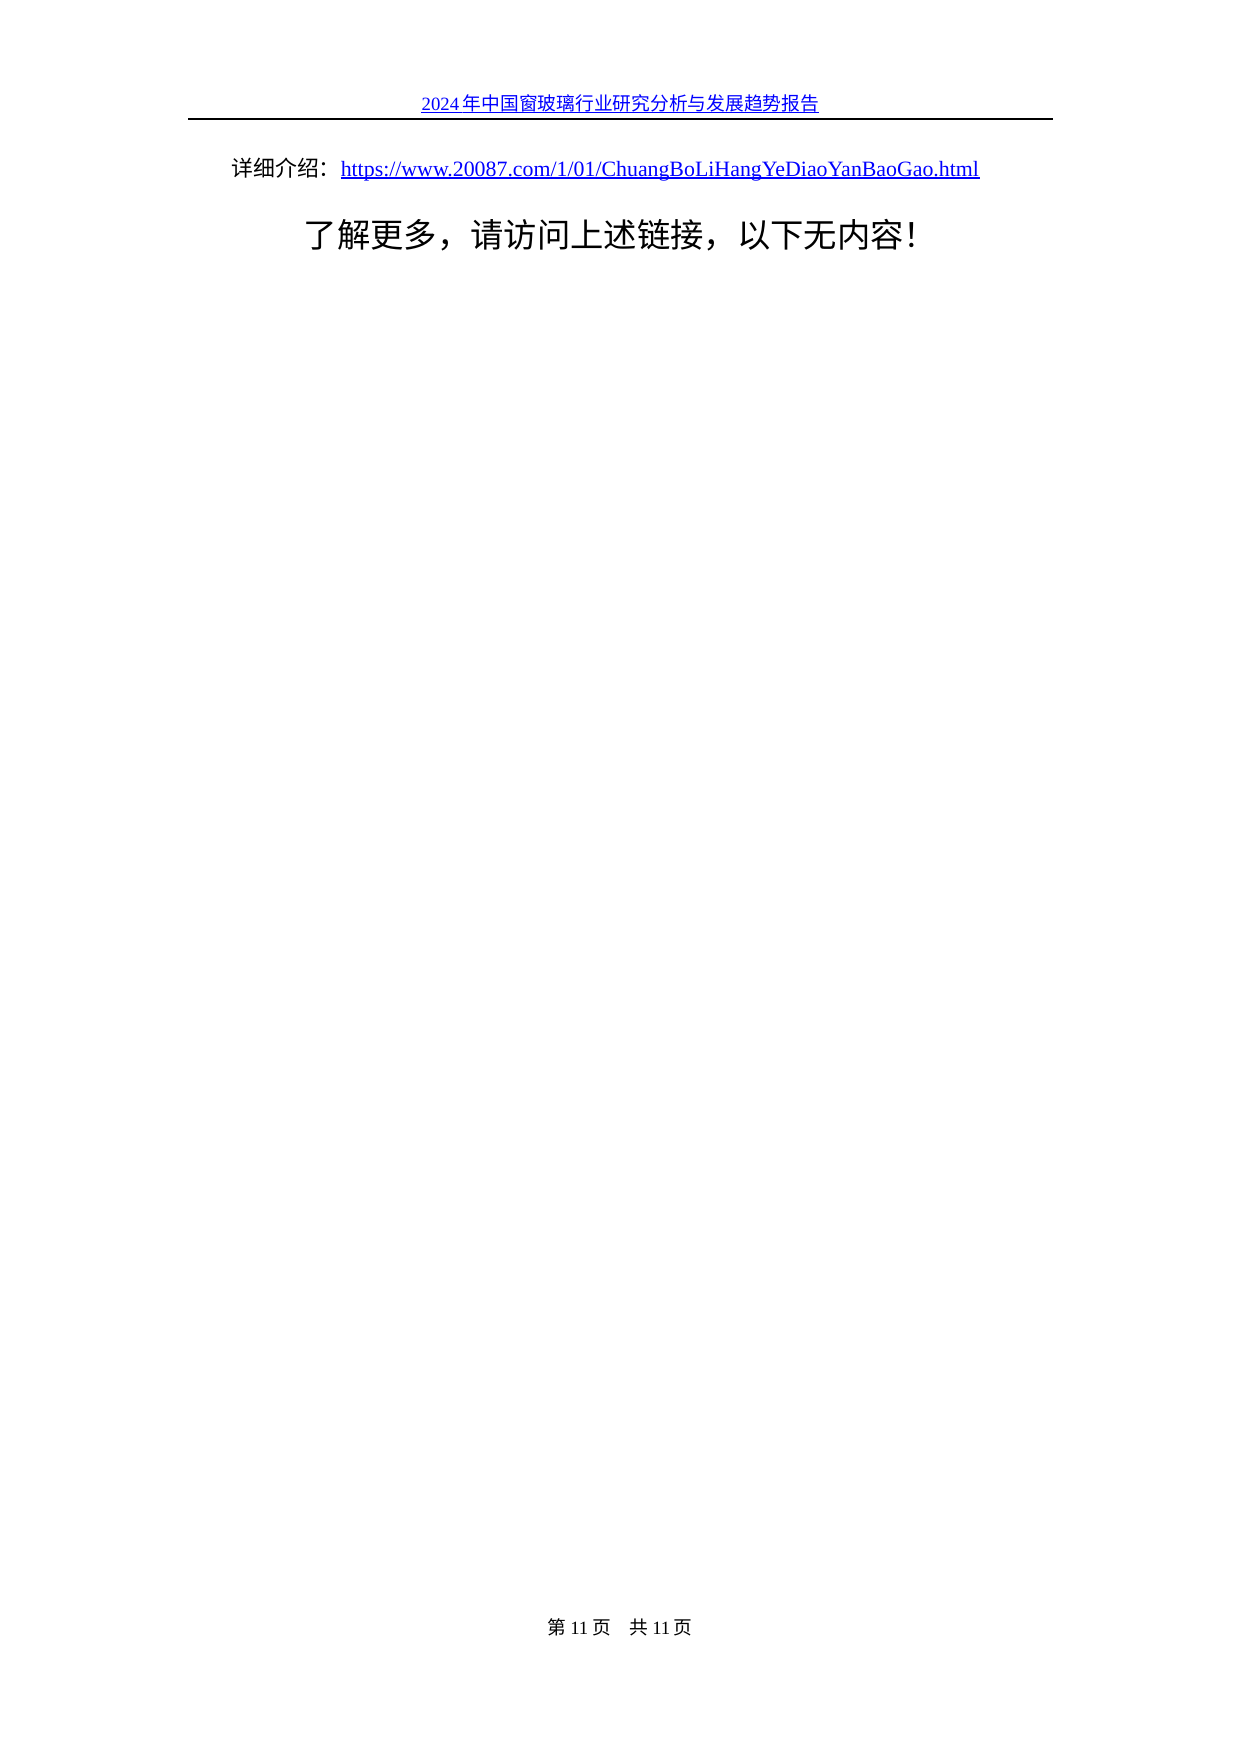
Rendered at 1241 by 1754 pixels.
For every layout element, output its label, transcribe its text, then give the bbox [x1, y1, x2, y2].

text 详细介绍：https://www.20087.com/1/01/ChuangBoLiHangYeDiaoYanBaoGao.html [187, 150, 1053, 183]
title 了解更多，请访问上述链接，以下无内容！ [187, 200, 1053, 265]
